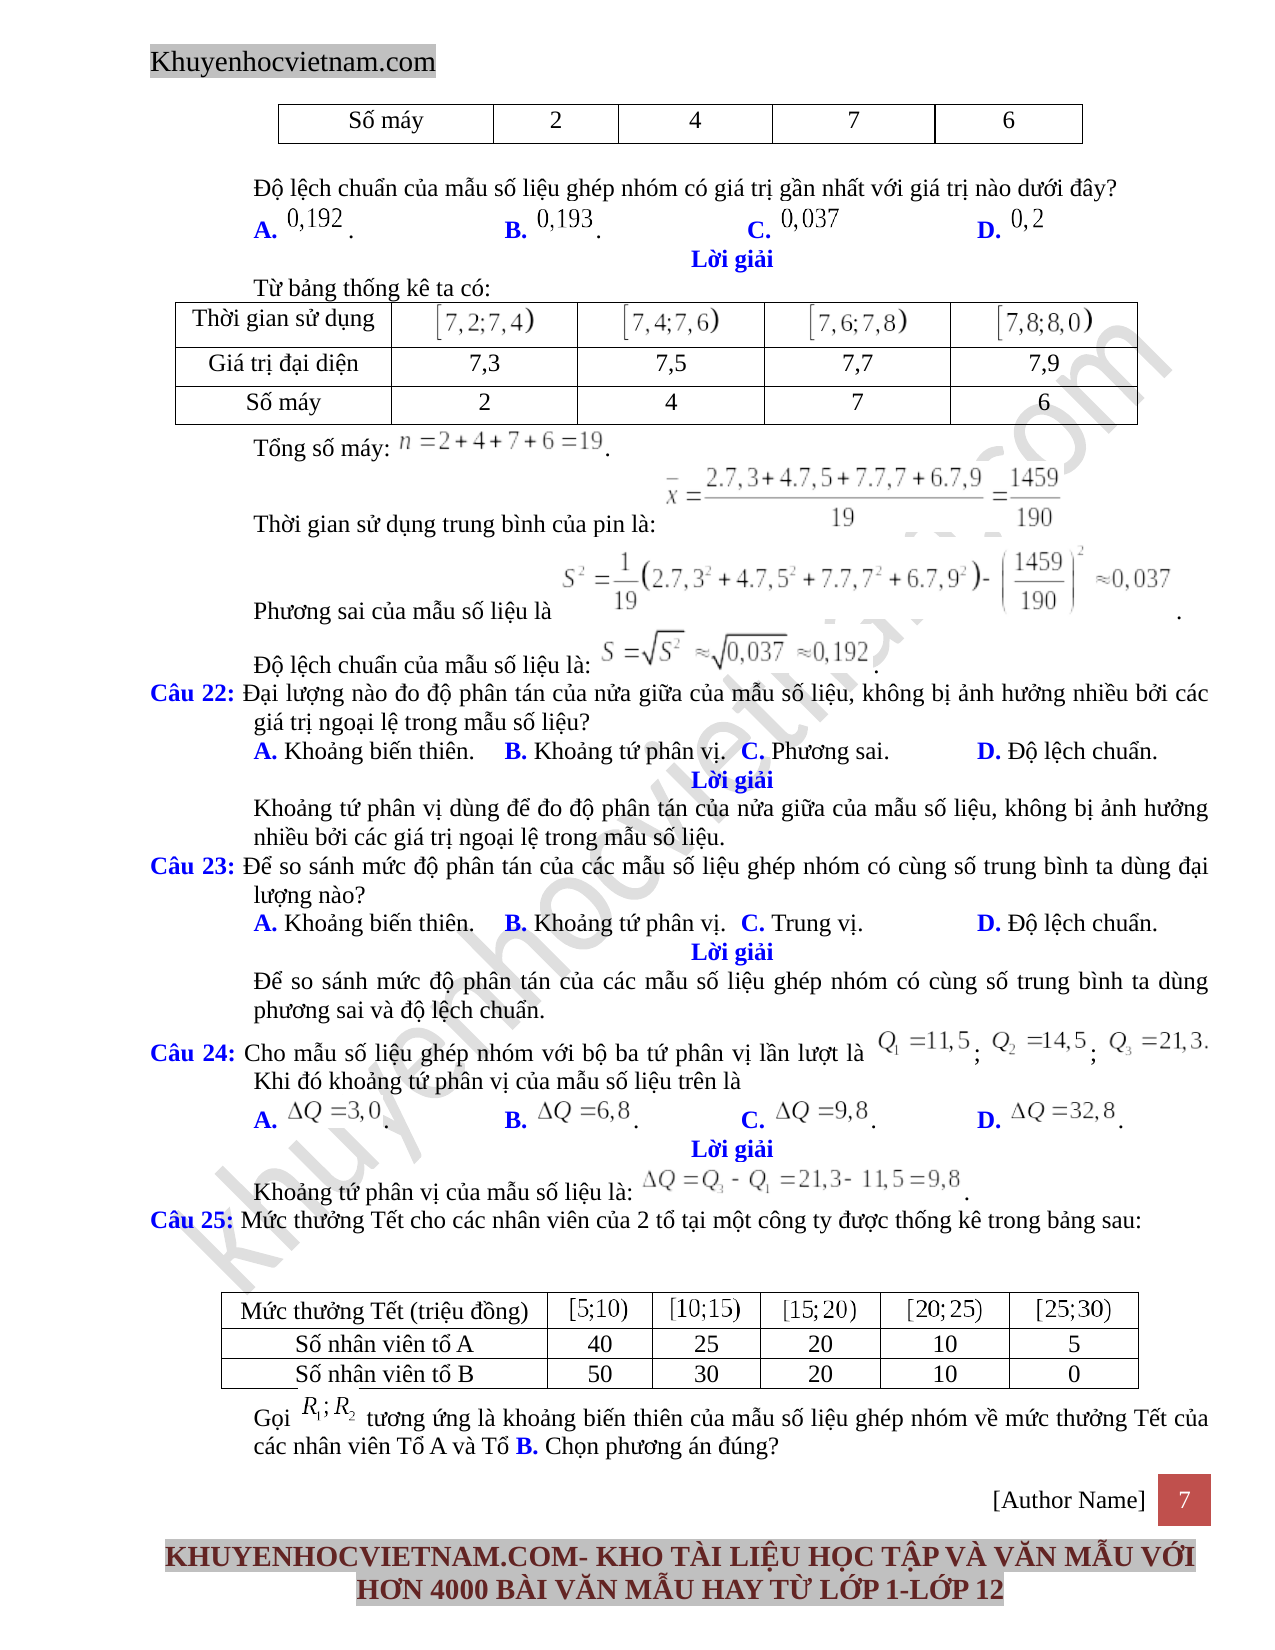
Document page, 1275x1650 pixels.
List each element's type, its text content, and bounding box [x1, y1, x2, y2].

table_header [951, 303, 994, 347]
table_cell 7,3 [392, 348, 577, 386]
text Thời gian sử dụng trung bình của pin là: [253, 461, 1211, 537]
text Gọi tương ứng là khoảng biến thiên của mẫu số liệu ghép nhóm về mức thưởng Tết của các nhân viên Tổ A và Tổ B. Chọn phương án đúng? [253, 1388, 1211, 1460]
table_cell 6 [951, 387, 1137, 424]
table_header [722, 303, 764, 347]
text Khoảng tứ phân vị của mẫu số liệu là: . [253, 1162, 1211, 1205]
table_cell 7 [773, 105, 934, 143]
text Tổng số máy: . [253, 425, 1211, 461]
table_cell 20 [761, 1329, 880, 1358]
text Độ lệch chuẩn của mẫu số liệu ghép nhóm có giá trị gần nhất với giá trị nào dưới đây? [253, 173, 1211, 201]
text A. . B. . C. . D. . [253, 1095, 1211, 1134]
table_cell 10 [881, 1329, 1009, 1358]
table_cell 4 [619, 105, 772, 143]
table_header [908, 303, 950, 347]
table_header [860, 1293, 880, 1328]
table_cell 20 [761, 1359, 880, 1387]
table_cell Số máy [176, 387, 391, 424]
table_cell Số máy [279, 105, 493, 143]
text A. Khoảng biến thiên. B. Khoảng tứ phân vị. C. Phương sai. D. Độ lệch chuẩn. [253, 736, 1211, 765]
table_header [653, 1293, 668, 1328]
table_header [633, 1293, 652, 1328]
table_header [745, 1293, 760, 1328]
table_cell 50 [548, 1359, 652, 1387]
table_cell 7,7 [765, 348, 950, 386]
text Câu 23: Để so sánh mức độ phân tán của các mẫu số liệu ghép nhóm có cùng số trung bình ta dùng đại lượng nào? [150, 851, 1211, 908]
table_header [986, 1293, 1009, 1328]
text A. . B. . C. D. [253, 201, 1211, 244]
table_header [578, 303, 620, 347]
table_header [392, 303, 434, 347]
table_header Thời gian sử dụng [176, 303, 391, 347]
text Câu 22: Đại lượng nào đo độ phân tán của nửa giữa của mẫu số liệu, không bị ảnh hưởng nhiều bởi các giá trị ngoại lệ trong mẫu số liệu? [150, 678, 1211, 736]
table_cell Số nhân viên tổ A [222, 1329, 547, 1358]
table_cell 2 [494, 105, 618, 143]
text Lời giải [253, 937, 1211, 966]
table_header [1115, 1293, 1138, 1328]
table_cell 7,9 [951, 348, 1137, 386]
table_header [535, 303, 577, 347]
text Khoảng tứ phân vị dùng để đo độ phân tán của nửa giữa của mẫu số liệu, không bị ảnh hưởng nhiều bởi các giá trị ngoại lệ trong mẫu số liệu. [253, 793, 1211, 851]
text Để so sánh mức độ phân tán của các mẫu số liệu ghép nhóm có cùng số trung bình ta dùng phương sai và độ lệch chuẩn. [253, 966, 1211, 1023]
text Độ lệch chuẩn của mẫu số liệu là: . [253, 624, 1211, 678]
table_header [1094, 303, 1137, 347]
table_cell Số nhân viên tổ B [222, 1359, 547, 1387]
table_cell 25 [653, 1329, 760, 1358]
table_header Mức thưởng Tết (triệu đồng) [222, 1293, 547, 1328]
text Lời giải [253, 244, 1211, 273]
text Câu 25: Mức thưởng Tết cho các nhân viên của 2 tổ tại một công ty được thống kê trong bảng sau: [150, 1205, 1211, 1234]
table_cell 4 [578, 387, 764, 424]
text Phương sai của mẫu số liệu là . [253, 537, 1211, 624]
table_cell 0 [1010, 1359, 1138, 1387]
table_header [765, 303, 807, 347]
table_cell 2 [392, 387, 577, 424]
text Lời giải [253, 1134, 1211, 1162]
table_cell 7 [765, 387, 950, 424]
table_cell 7,5 [578, 348, 764, 386]
table_cell 40 [548, 1329, 652, 1358]
table_header [761, 1293, 781, 1328]
table_header [548, 1293, 567, 1328]
text Lời giải [253, 765, 1211, 793]
text A. Khoảng biến thiên. B. Khoảng tứ phân vị. C. Trung vị. D. Độ lệch chuẩn. [253, 908, 1211, 937]
table_header [881, 1293, 904, 1328]
table_cell 30 [653, 1359, 760, 1387]
table_header [1010, 1293, 1033, 1328]
table_cell 5 [1010, 1329, 1138, 1358]
table_cell Giá trị đại diện [176, 348, 391, 386]
table_cell 10 [881, 1359, 1009, 1387]
table_cell 6 [936, 105, 1082, 143]
text Câu 24: Cho mẫu số liệu ghép nhóm với bộ ba tứ phân vị lần lượt là ; ; Khi đó khoảng tứ phân vị của mẫu số liệu trên là [150, 1023, 1211, 1095]
text Từ bảng thống kê ta có: [253, 273, 1211, 302]
